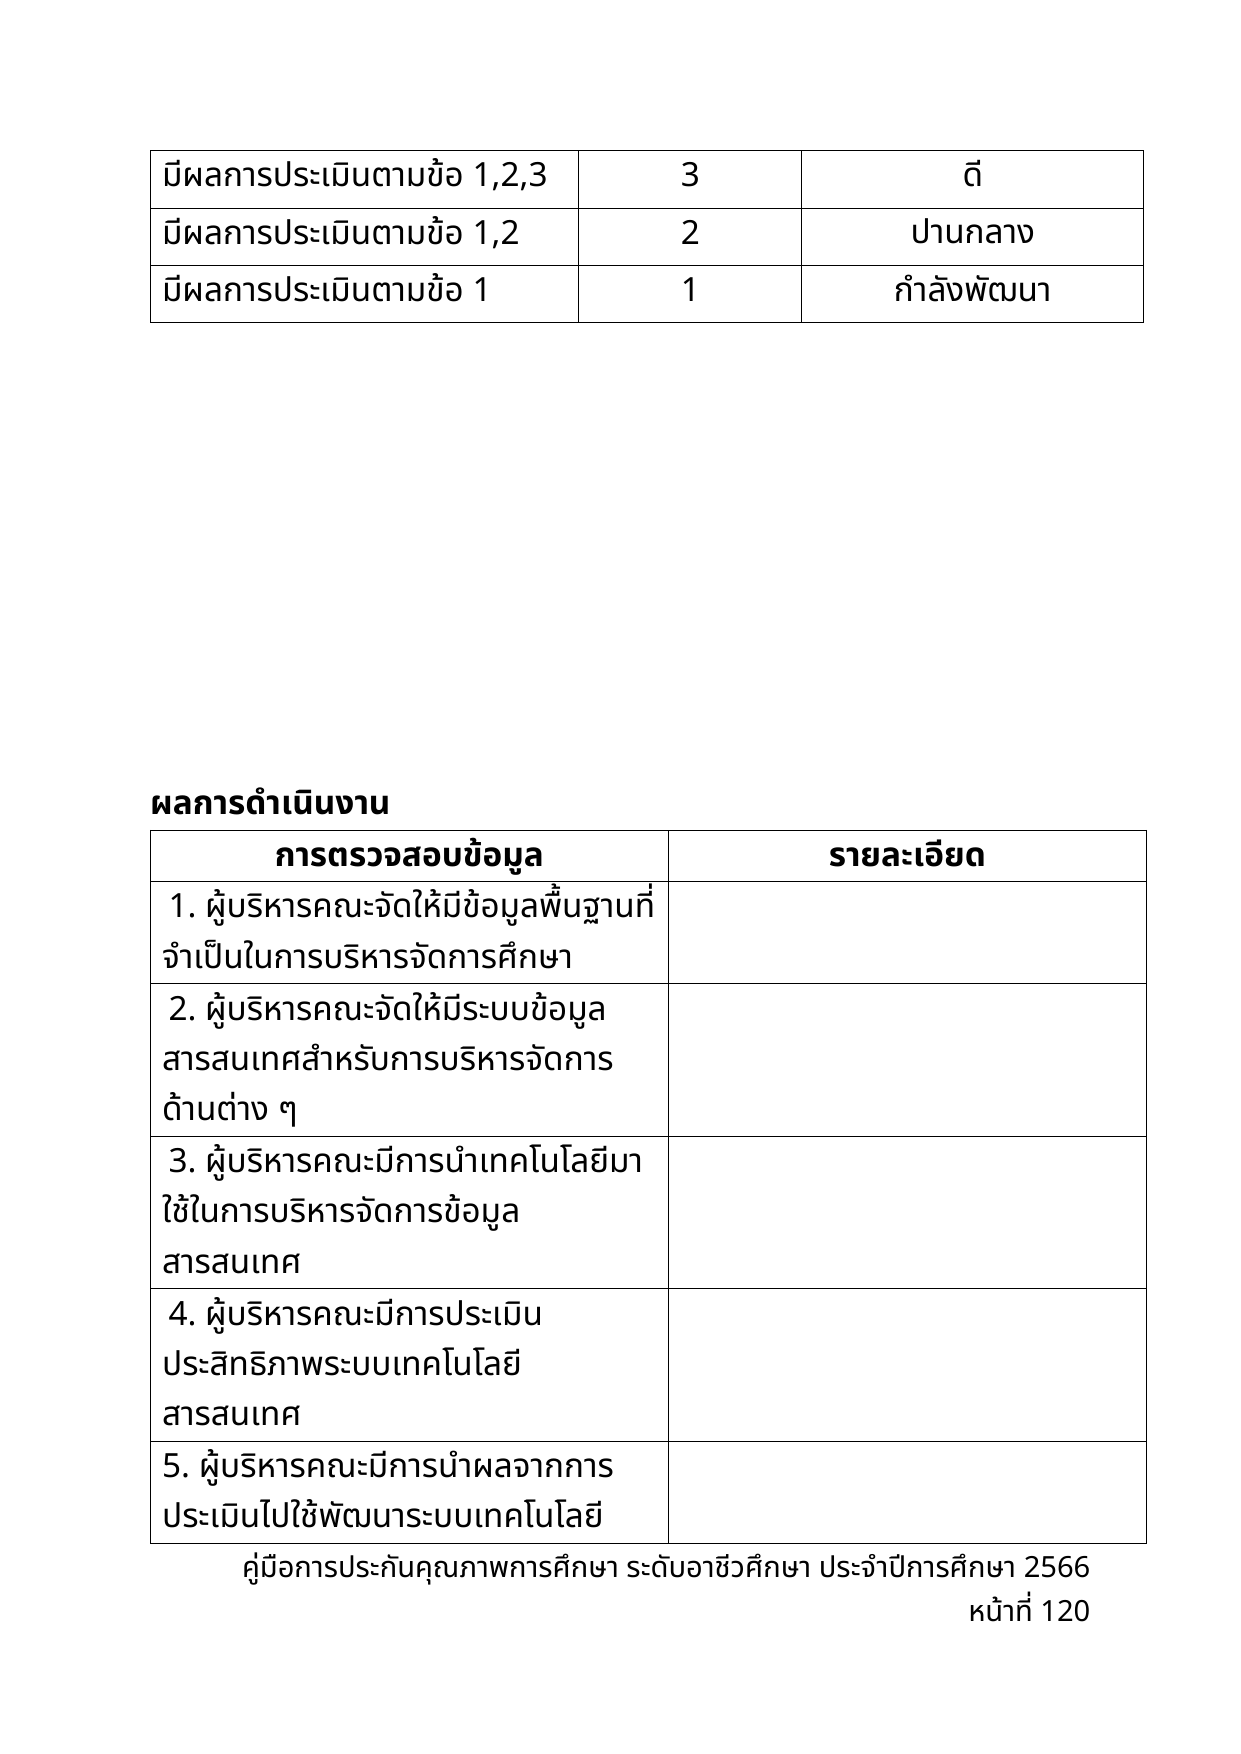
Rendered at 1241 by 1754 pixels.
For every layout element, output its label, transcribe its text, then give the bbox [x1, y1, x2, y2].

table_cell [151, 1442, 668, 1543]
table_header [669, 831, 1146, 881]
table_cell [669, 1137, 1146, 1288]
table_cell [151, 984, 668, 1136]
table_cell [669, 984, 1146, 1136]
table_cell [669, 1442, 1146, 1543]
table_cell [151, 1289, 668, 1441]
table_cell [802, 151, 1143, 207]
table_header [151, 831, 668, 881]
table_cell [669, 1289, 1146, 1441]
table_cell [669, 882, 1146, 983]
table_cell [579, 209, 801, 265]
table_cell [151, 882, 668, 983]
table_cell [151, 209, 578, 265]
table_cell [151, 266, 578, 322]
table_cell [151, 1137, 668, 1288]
text ผลการดำเนินงาน [150, 779, 966, 830]
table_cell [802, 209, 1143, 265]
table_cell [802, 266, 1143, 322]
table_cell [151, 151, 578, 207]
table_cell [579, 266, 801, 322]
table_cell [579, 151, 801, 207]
